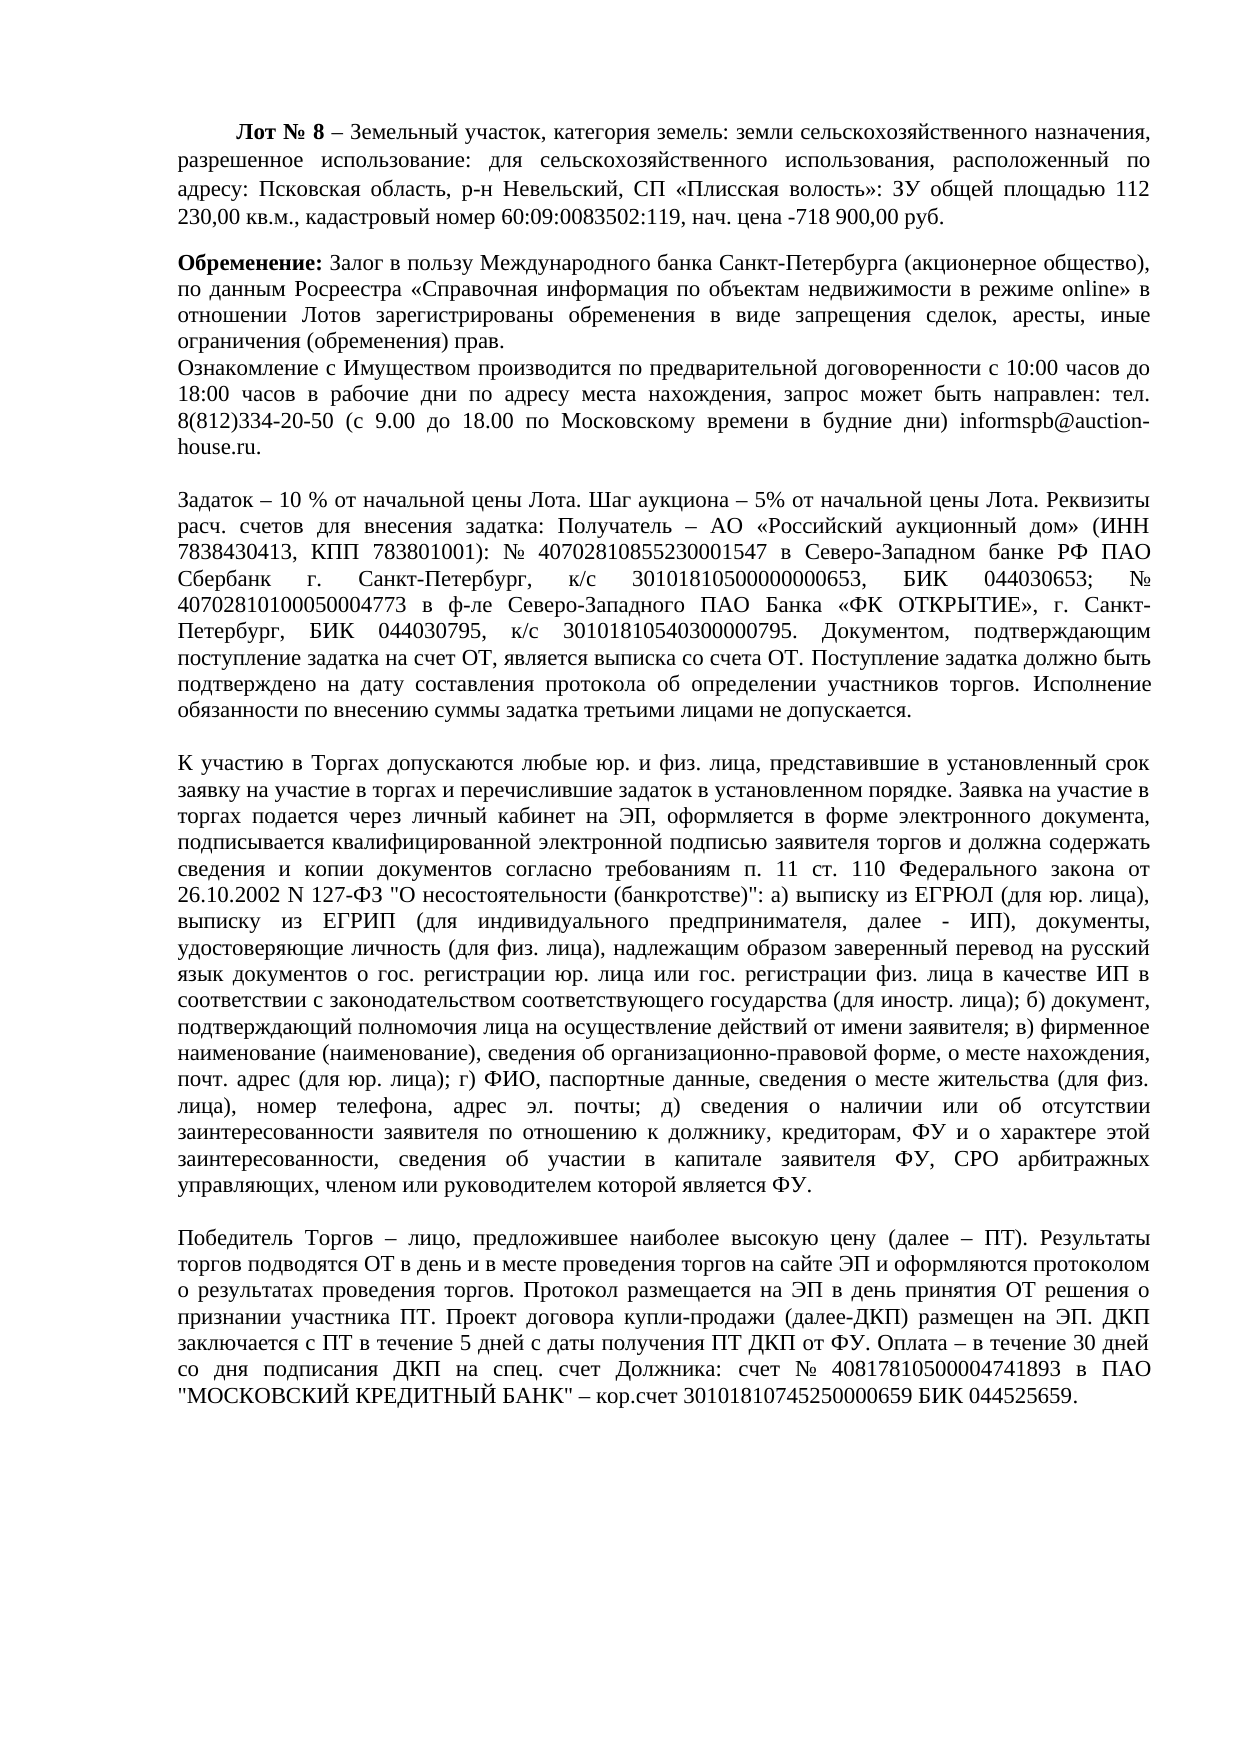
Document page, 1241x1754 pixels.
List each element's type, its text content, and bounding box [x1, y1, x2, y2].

text Лот № 8 – Земельный участок, категория земель: земли сельскохозяйственного назначения, разрешенное использование: для сельскохозяйственного использования, расположенный по адресу: Псковская область, р-н Невельский, СП «Плисская волость»: ЗУ общей площадью 112 230,00 кв.м., кадастровый номер 60:09:0083502:119, нач. цена -718 900,00 руб. [177, 118, 1152, 230]
text К участию в Торгах допускаются любые юр. и физ. лица, представившие в установленный срок заявку на участие в торгах и перечислившие задаток в установленном порядке. Заявка на участие в торгах подается через личный кабинет на ЭП, оформляется в форме электронного документа, подписывается квалифицированной электронной подписью заявителя торгов и должна содержать сведения и копии документов согласно требованиям п. 11 ст. 110 Федерального закона от 26.10.2002 N 127-ФЗ "О несостоятельности (банкротстве)": а) выписку из ЕГРЮЛ (для юр. лица), выписку из ЕГРИП (для индивидуального предпринимателя, далее - ИП), документы, удостоверяющие личность (для физ. лица), надлежащим образом заверенный перевод на русский язык документов о гос. регистрации юр. лица или гос. регистрации физ. лица в качестве ИП в соответствии с законодательством соответствующего государства (для иностр. лица); б) документ, подтверждающий полномочия лица на осуществление действий от имени заявителя; в) фирменное наименование (наименование), сведения об организационно-правовой форме, о месте нахождения, почт. адрес (для юр. лица); г) ФИО, паспортные данные, сведения о месте жительства (для физ. лица), номер телефона, адрес эл. почты; д) сведения о наличии или об отсутствии заинтересованности заявителя по отношению к должнику, кредиторам, ФУ и о характере этой заинтересованности, сведения об участии в капитале заявителя ФУ, СРО арбитражных управляющих, членом или руководителем которой является ФУ. [177, 749, 1152, 1197]
text Победитель Торгов – лицо, предложившее наиболее высокую цену (далее – ПТ). Результаты торгов подводятся ОТ в день и в месте проведения торгов на сайте ЭП и оформляются протоколом о результатах проведения торгов. Протокол размещается на ЭП в день принятия ОТ решения о признании участника ПТ. Проект договора купли-продажи (далее-ДКП) размещен на ЭП. ДКП заключается с ПТ в течение 5 дней с даты получения ПТ ДКП от ФУ. Оплата – в течение 30 дней со дня подписания ДКП на спец. счет Должника: счет № 40817810500004741893 в ПАО "МОСКОВСКИЙ КРЕДИТНЫЙ БАНК" – кор.счет 30101810745250000659 БИК 044525659. [177, 1224, 1152, 1408]
text Ознакомление с Имуществом производится по предварительной договоренности с 10:00 часов до 18:00 часов в рабочие дни по адресу места нахождения, запрос может быть направлен: тел. 8(812)334-20-50 (с 9.00 до 18.00 по Московскому времени в будние дни) informspb@auction-house.ru. [177, 354, 1152, 459]
text Задаток – 10 % от начальной цены Лота. Шаг аукциона – 5% от начальной цены Лота. Реквизиты расч. счетов для внесения задатка: Получатель – АО «Российский аукционный дом» (ИНН 7838430413, КПП 783801001): № 40702810855230001547 в Северо-Западном банке РФ ПАО Сбербанк г. Санкт-Петербург, к/с 30101810500000000653, БИК 044030653; № 40702810100050004773 в ф-ле Северо-Западного ПАО Банка «ФК ОТКРЫТИЕ», г. Санкт-Петербург, БИК 044030795, к/с 30101810540300000795. Документом, подтверждающим поступление задатка на счет ОТ, является выписка со счета ОТ. Поступление задатка должно быть подтверждено на дату составления протокола об определении участников торгов. Исполнение обязанности по внесению суммы задатка третьими лицами не допускается. [177, 670, 1152, 723]
text Задаток – 10 % от начальной цены Лота. Шаг аукциона – 5% от начальной цены Лота. Реквизиты расч. счетов для внесения задатка: Получатель – АО «Российский аукционный дом» (ИНН 7838430413, КПП 783801001): № 40702810855230001547 в Северо-Западном банке РФ ПАО Сбербанк г. Санкт-Петербург, к/с 30101810500000000653, БИК 044030653; № 40702810100050004773 в ф-ле Северо-Западного ПАО Банка «ФК ОТКРЫТИЕ», г. Санкт-Петербург, БИК 044030795, к/с 30101810540300000795. Документом, подтверждающим поступление задатка на счет ОТ, является выписка со счета ОТ. Поступление задатка должно быть подтверждено на дату составления протокола об определении участников торгов. Исполнение обязанности по внесению суммы задатка третьими лицами не допускается. [177, 486, 1152, 670]
text Обременение: Залог в пользу Международного банка Санкт-Петербурга (акционерное общество), по данным Росреестра «Справочная информация по объектам недвижимости в режиме online» в отношении Лотов зарегистрированы обременения в виде запрещения сделок, аресты, иные ограничения (обременения) прав. [177, 248, 1152, 354]
